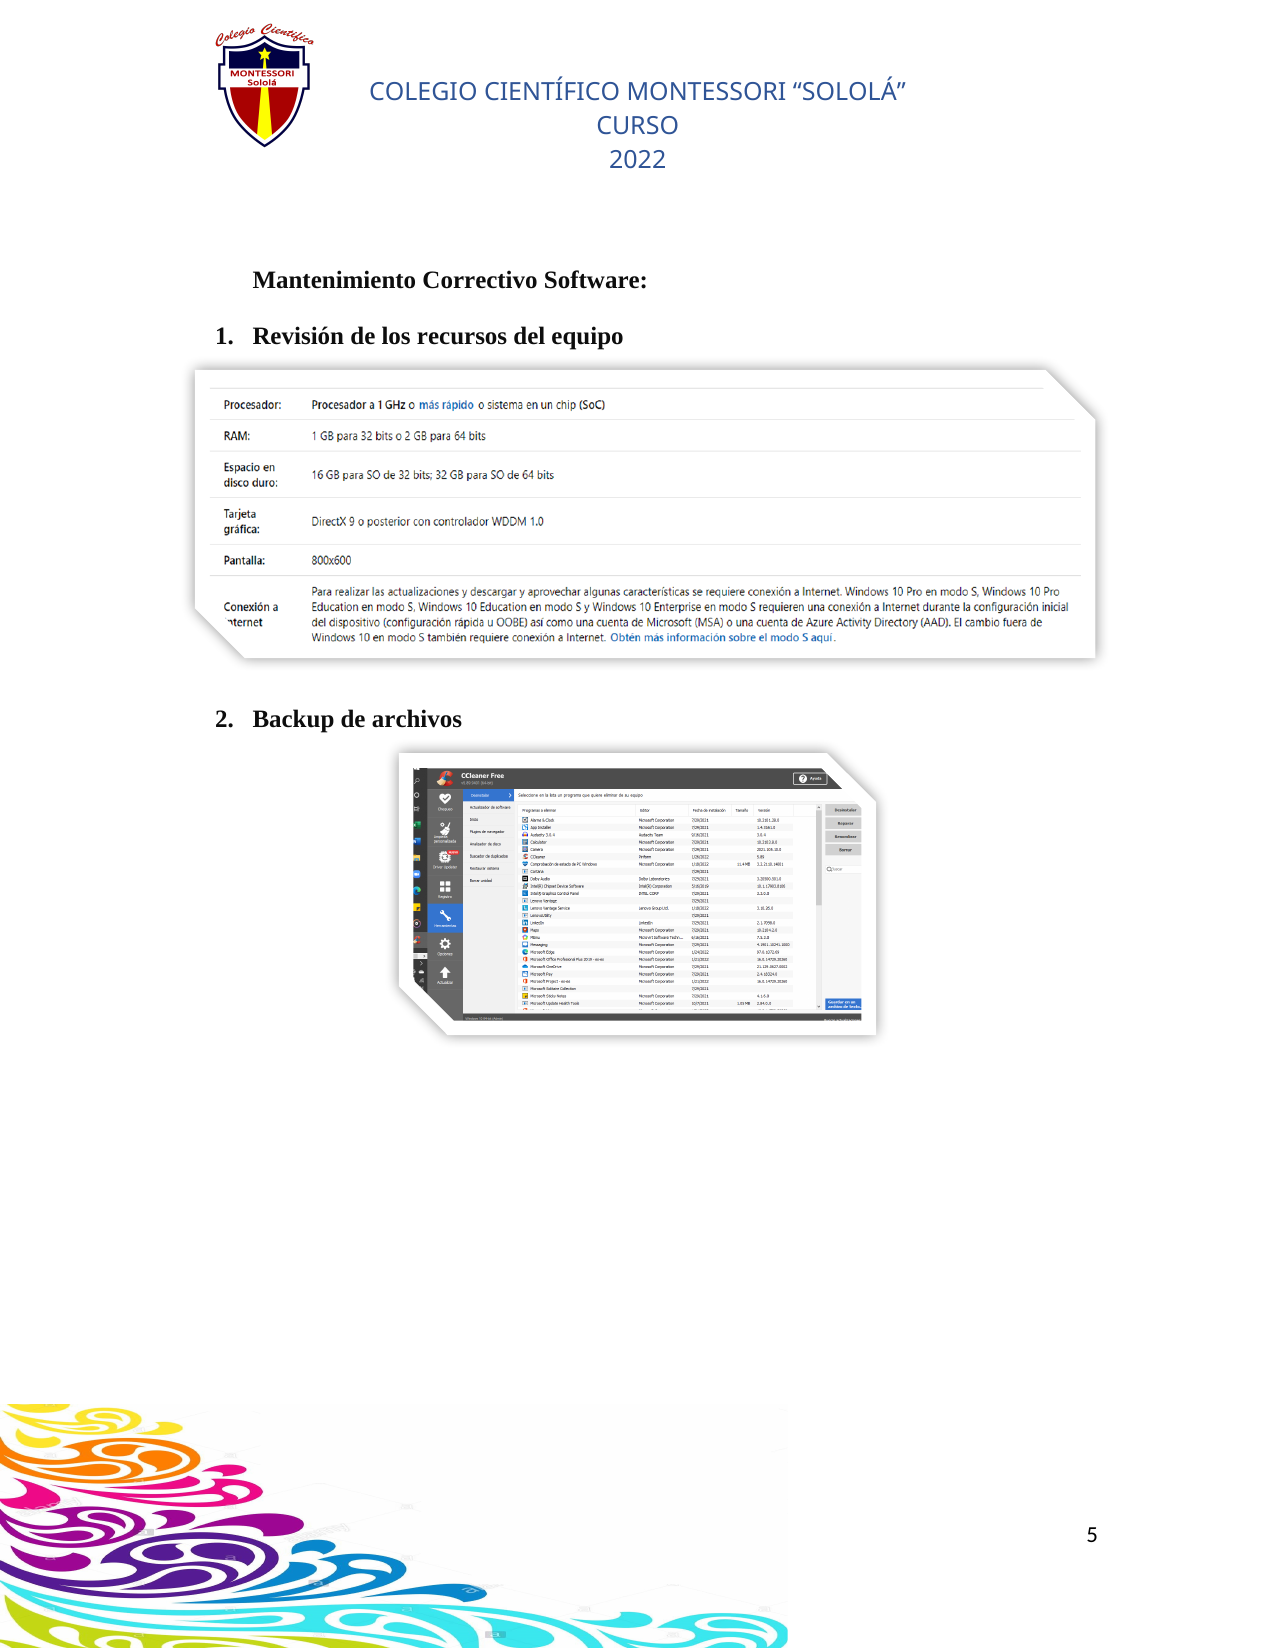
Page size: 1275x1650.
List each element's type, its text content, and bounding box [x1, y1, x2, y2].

picture [211, 11, 316, 150]
picture [210, 385, 1080, 643]
picture [414, 768, 861, 1020]
subtitle Mantenimiento Correctivo Software: [252, 265, 1098, 294]
subtitle Revisión de los recursos del equipo [215, 321, 1098, 350]
subtitle Backup de archivos [215, 704, 1098, 733]
picture [0, 1404, 788, 1648]
